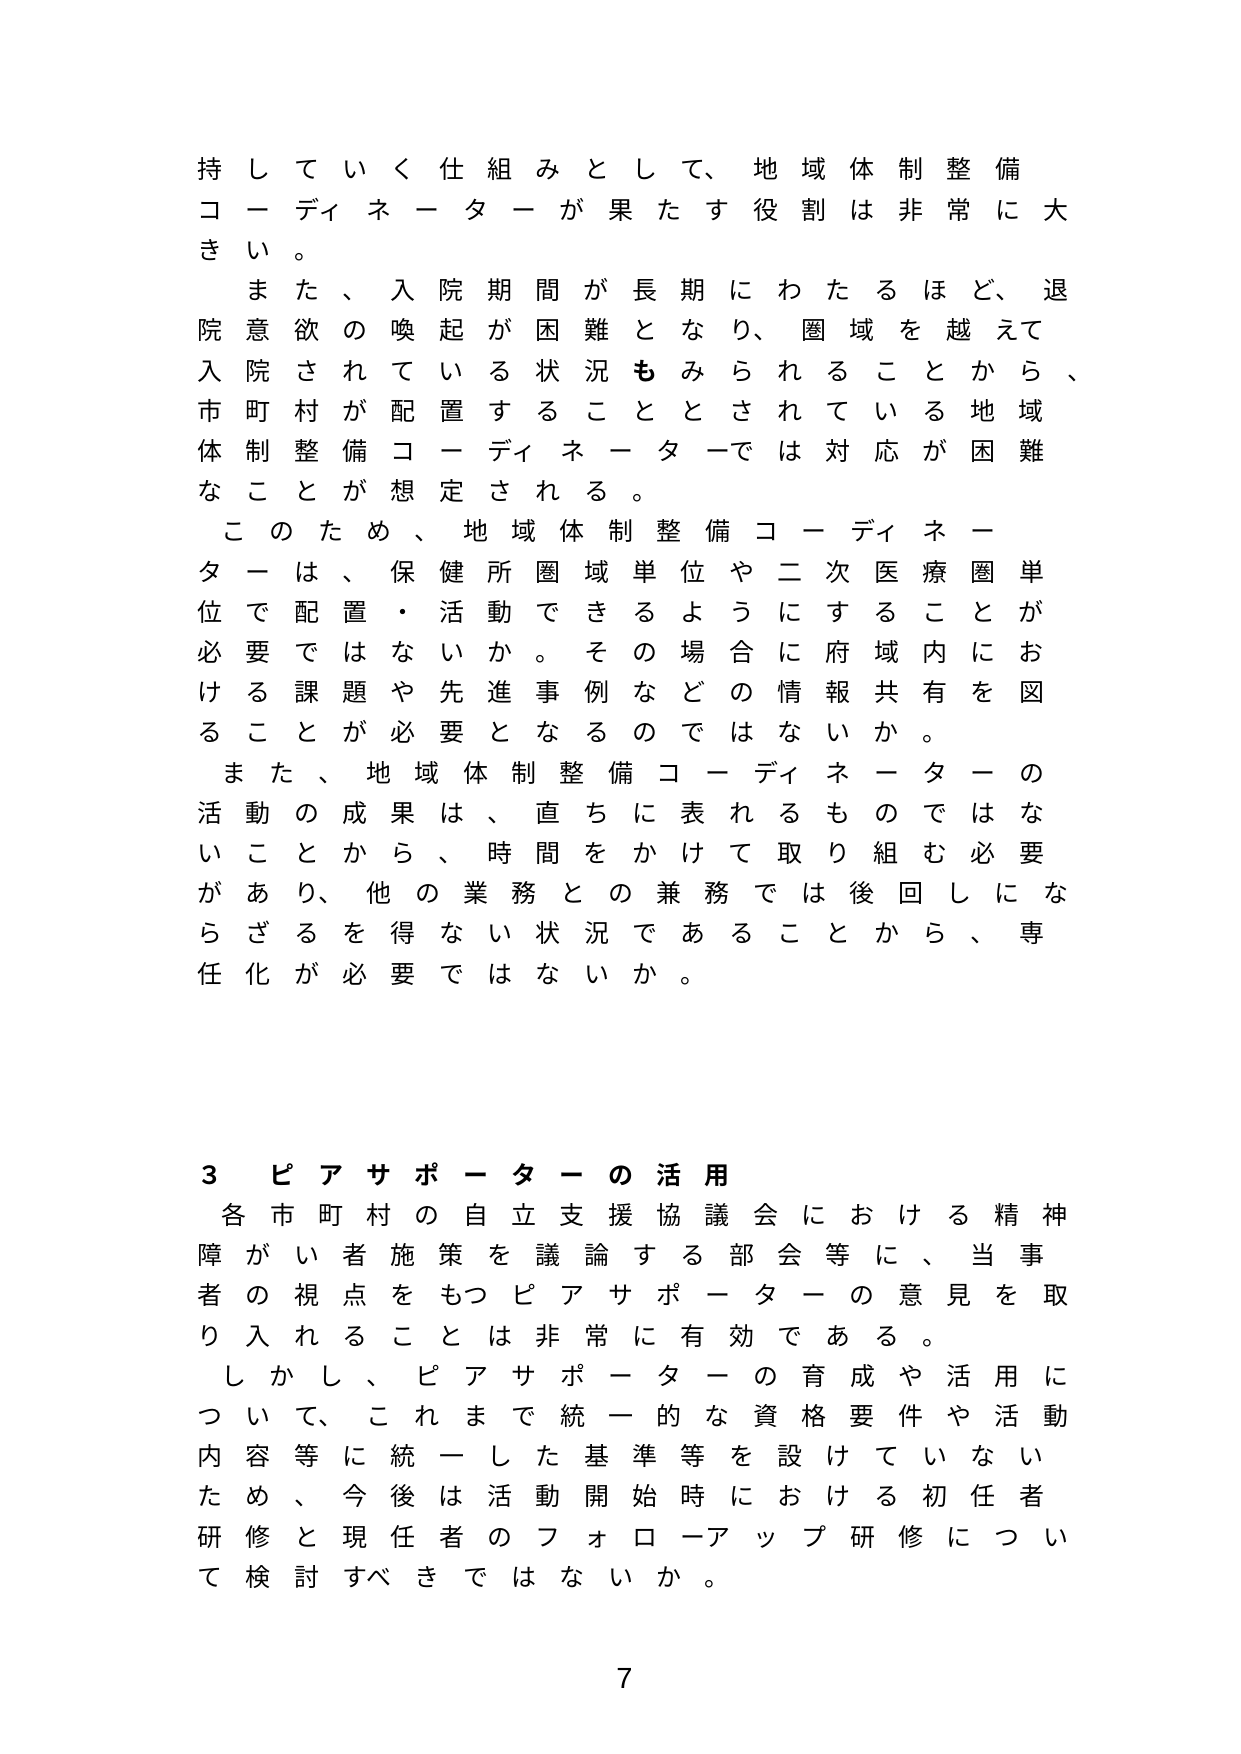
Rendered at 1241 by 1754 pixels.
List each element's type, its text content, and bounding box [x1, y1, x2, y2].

text また、入院期間が長期にわたるほど、退院意欲の喚起が困難となり、圏域を越えて入院されている状況もみられることから、市町村が配置することとされている地域体制整備コーディネーターでは対応が困難なことが想定される。 [149, 268, 1092, 510]
text また、地域体制整備コーディネーターの活動の成果は、直ちに表れるものではないことから、時間をかけて取り組む必要があり、他の業務との兼務では後回しにならざるを得ない状況であることから、専任化が必要ではないか。 [173, 751, 1091, 992]
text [173, 148, 1091, 268]
text このため、地域体制整備コーディネーターは、保健所圏域単位や二次医療圏単位で配置・活動できるようにすることが必要ではないか。その場合に府域内における課題や先進事例などの情報共有を図ることが必要となるのではないか。 [173, 510, 1094, 751]
text 各市町村の自立支援協議会における精神障がい者施策を議論する部会等に、当事者の視点をもつピアサポーターの意見を取り入れることは非常に有効である。 [173, 1193, 1091, 1354]
text ３ ピアサポーターの活用 [149, 1153, 1091, 1193]
text しかし、ピアサポーターの育成や活用について、これまで統一的な資格要件や活動内容等に統一した基準等を設けていないため、今後は活動開始時における初任者研修と現任者のフォローアップ研修について検討すべきではないか。 [173, 1354, 1091, 1595]
